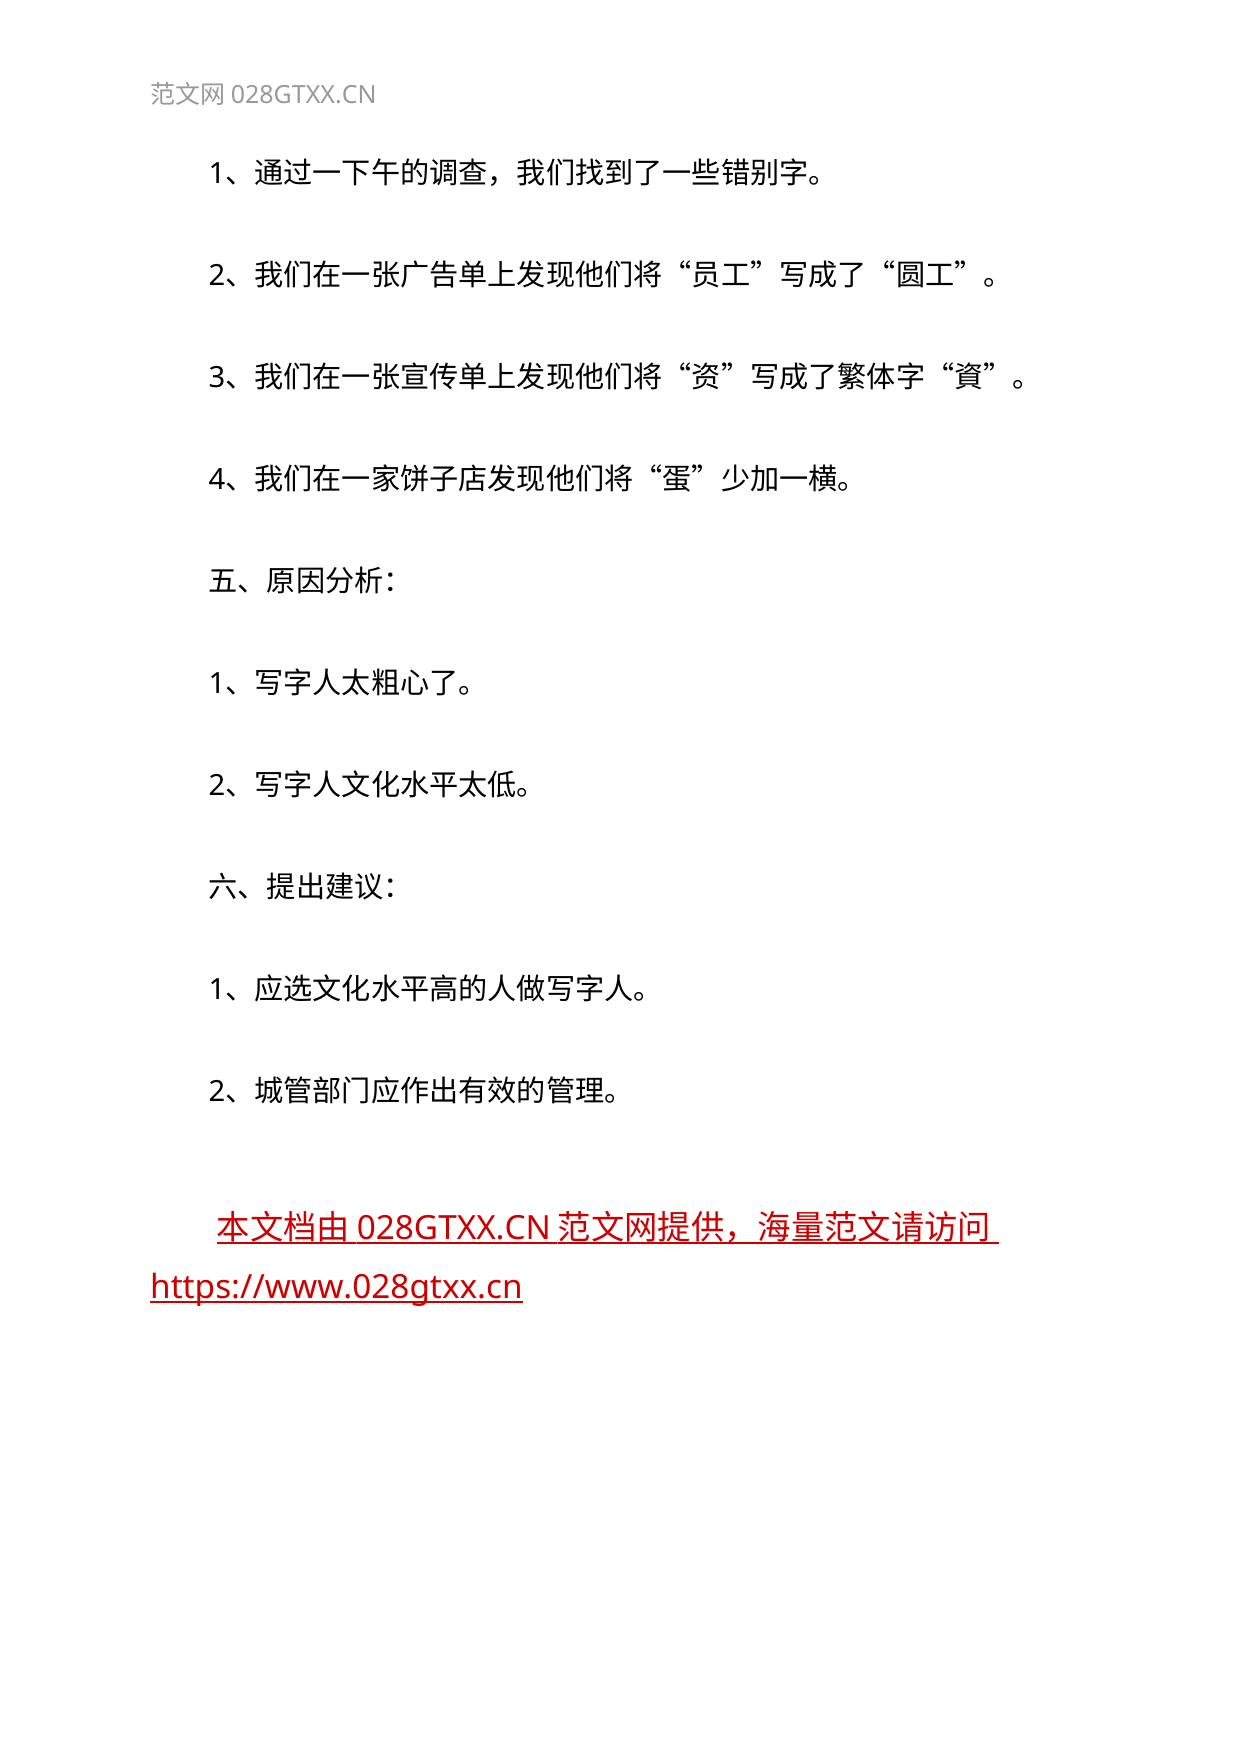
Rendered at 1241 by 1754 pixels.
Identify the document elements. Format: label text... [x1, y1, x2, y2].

text 五、原因分析： [150, 558, 1090, 600]
text 本文档由028GTXX.CN范文网提供，海量范文请访问 https://www.028gtxx.cn [150, 1201, 1090, 1308]
text 2、我们在一张广告单上发现他们将“员工”写成了“圆工”。 [150, 252, 1090, 294]
text 3、我们在一张宣传单上发现他们将“资”写成了繁体字“資”。 [150, 354, 1090, 396]
text 1、通过一下午的调查，我们找到了一些错别字。 [150, 150, 1090, 192]
text 1、应选文化水平高的人做写字人。 [150, 965, 1090, 1008]
text 2、城管部门应作出有效的管理。 [150, 1067, 1090, 1110]
text 六、提出建议： [150, 864, 1090, 906]
text 4、我们在一家饼子店发现他们将“蛋”少加一横。 [150, 456, 1090, 498]
text 1、写字人太粗心了。 [150, 660, 1090, 702]
text 2、写字人文化水平太低。 [150, 762, 1090, 804]
